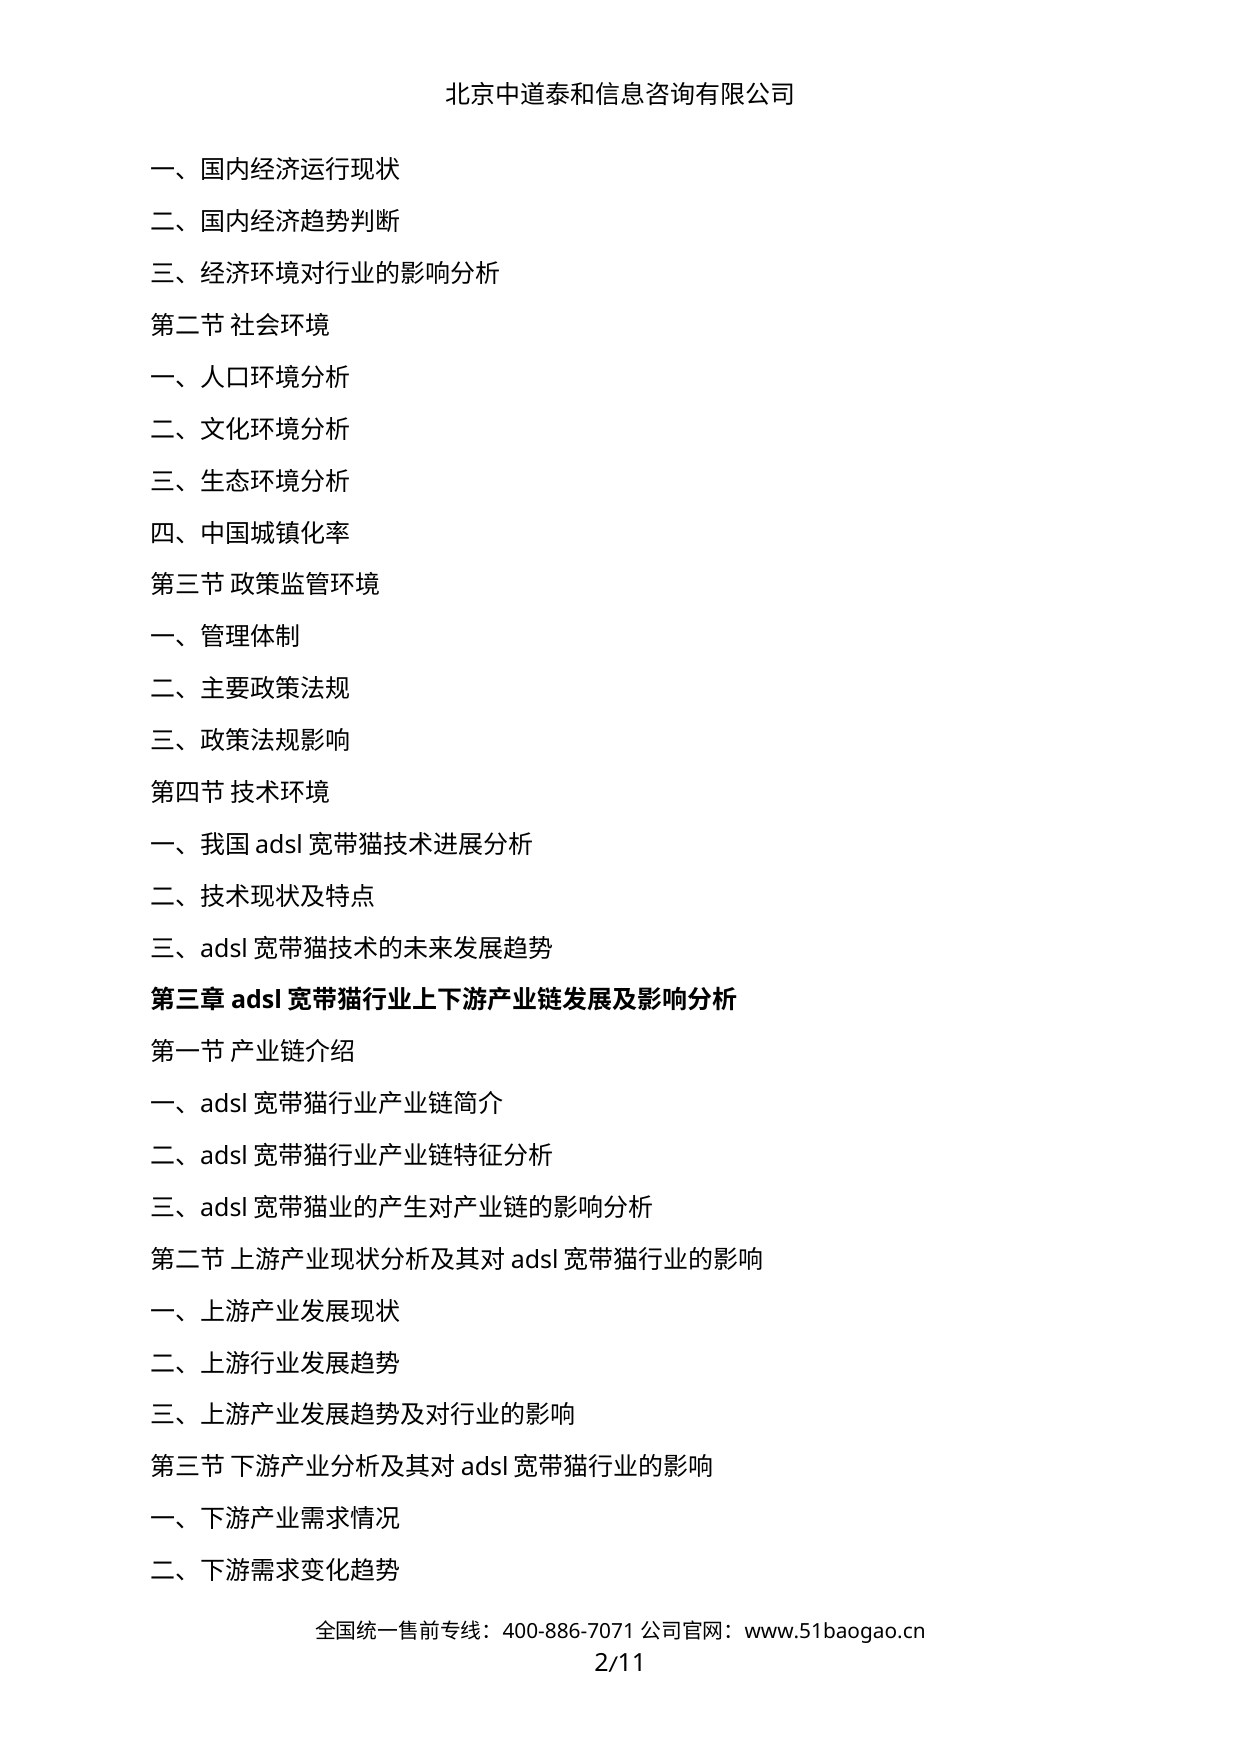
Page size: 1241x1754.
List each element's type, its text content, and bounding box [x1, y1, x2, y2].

text 三、政策法规影响 [150, 721, 1090, 757]
text 三、上游产业发展趋势及对行业的影响 [150, 1395, 1090, 1431]
text 第三节 下游产业分析及其对adsl宽带猫行业的影响 [150, 1447, 1090, 1483]
text 第二节 社会环境 [150, 306, 1090, 342]
text 一、管理体制 [150, 617, 1090, 653]
text 一、adsl宽带猫行业产业链简介 [150, 1084, 1090, 1120]
text 第三章 adsl宽带猫行业上下游产业链发展及影响分析 [150, 980, 1090, 1016]
text 一、人口环境分析 [150, 357, 1090, 394]
text 二、文化环境分析 [150, 409, 1090, 446]
text 第三节 政策监管环境 [150, 565, 1090, 601]
text 二、adsl宽带猫行业产业链特征分析 [150, 1136, 1090, 1172]
text 一、上游产业发展现状 [150, 1291, 1090, 1327]
text 三、生态环境分析 [150, 461, 1090, 497]
text 二、技术现状及特点 [150, 876, 1090, 912]
text 三、adsl宽带猫技术的未来发展趋势 [150, 928, 1090, 964]
text 二、下游需求变化趋势 [150, 1551, 1090, 1587]
text 第四节 技术环境 [150, 772, 1090, 809]
text 三、adsl宽带猫业的产生对产业链的影响分析 [150, 1187, 1090, 1224]
text 一、下游产业需求情况 [150, 1499, 1090, 1535]
text 第二节 上游产业现状分析及其对adsl宽带猫行业的影响 [150, 1239, 1090, 1276]
text 三、经济环境对行业的影响分析 [150, 254, 1090, 290]
text 一、我国adsl宽带猫技术进展分析 [150, 824, 1090, 861]
text 二、国内经济趋势判断 [150, 202, 1090, 238]
text 一、国内经济运行现状 [150, 150, 1090, 186]
text 二、上游行业发展趋势 [150, 1343, 1090, 1379]
text 二、主要政策法规 [150, 669, 1090, 705]
text 第一节 产业链介绍 [150, 1032, 1090, 1068]
text 四、中国城镇化率 [150, 513, 1090, 549]
